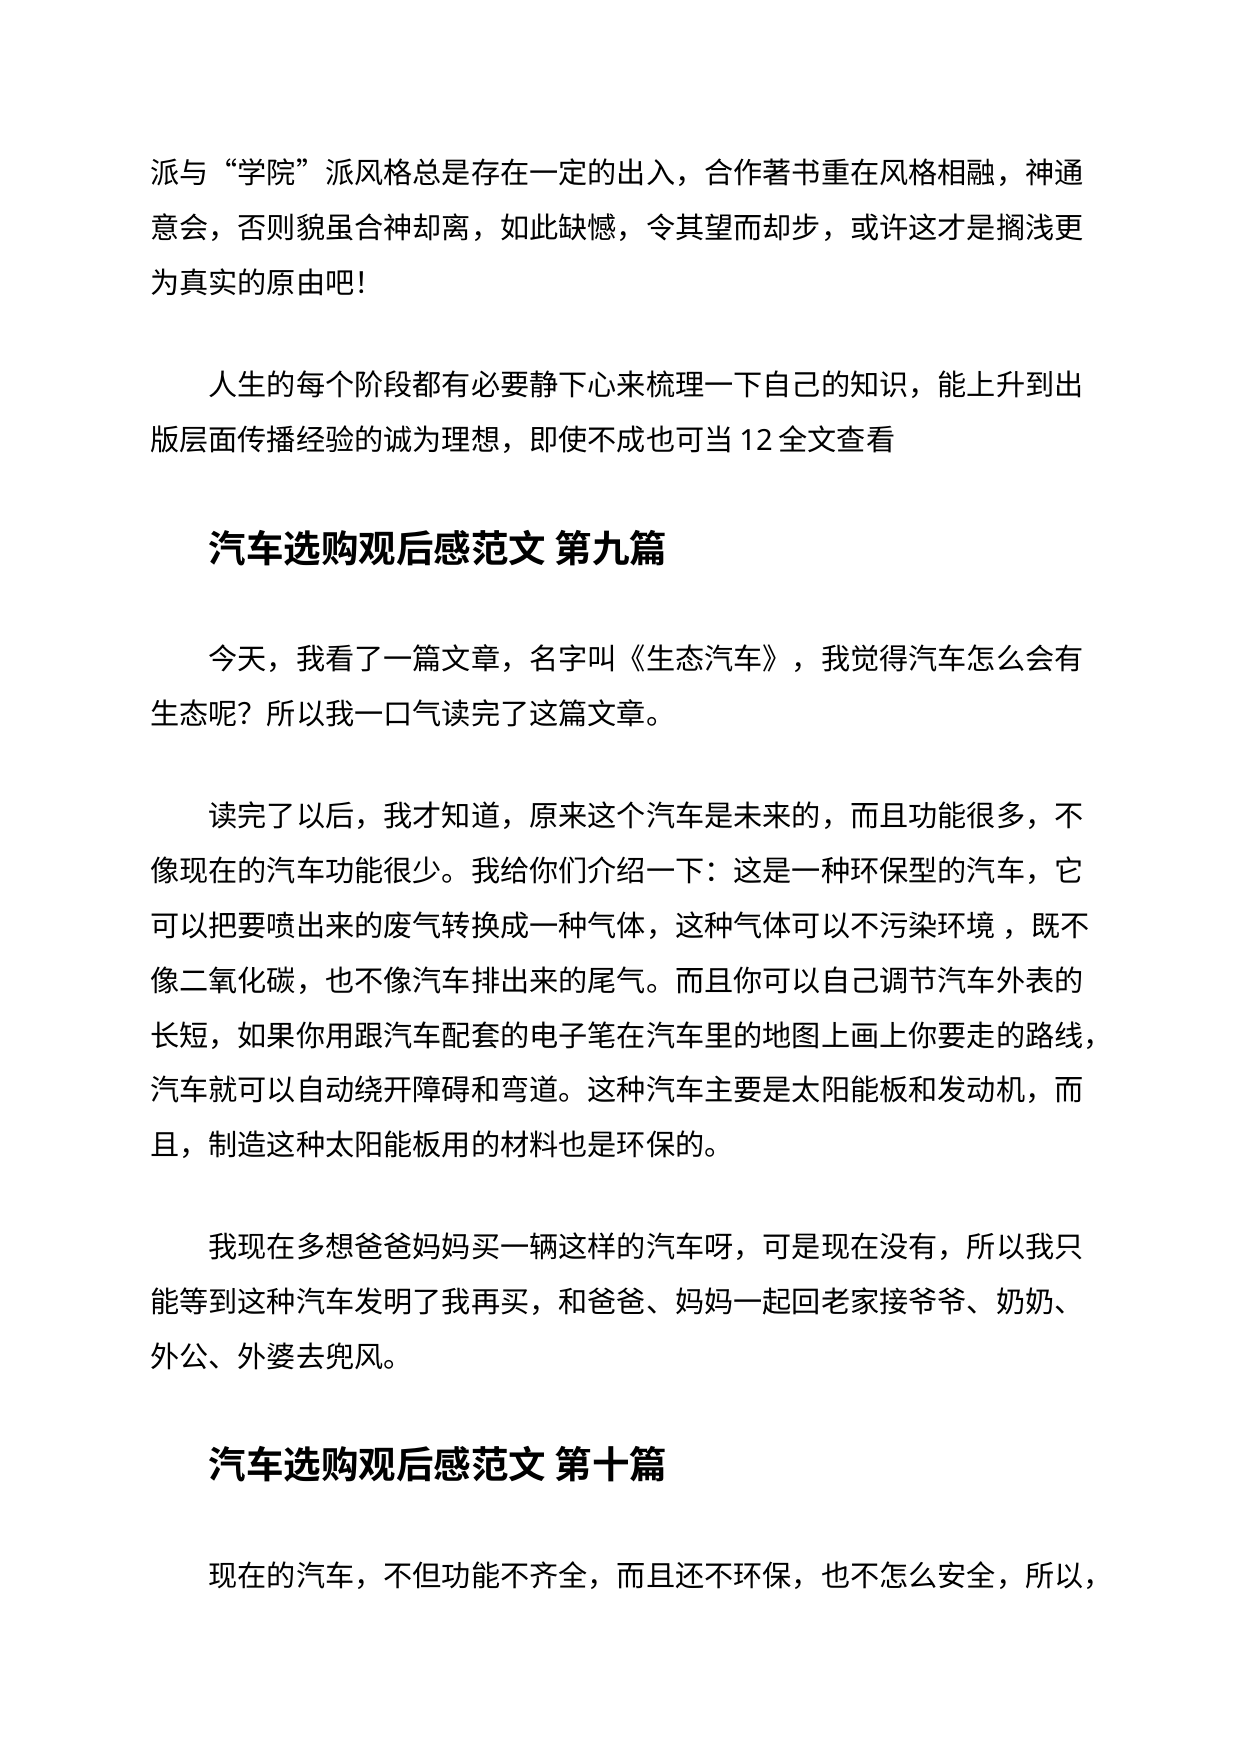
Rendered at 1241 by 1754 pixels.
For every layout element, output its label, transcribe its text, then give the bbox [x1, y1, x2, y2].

text 汽车选购观后感范文 第十篇 [150, 1435, 1090, 1489]
text 人生的每个阶段都有必要静下心来梳理一下自己的知识，能上升到出版层面传播经验的诚为理想，即使不成也可当12全文查看 [150, 362, 1090, 459]
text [150, 1553, 1090, 1595]
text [150, 150, 1090, 302]
text 我现在多想爸爸妈妈买一辆这样的汽车呀，可是现在没有，所以我只能等到这种汽车发明了我再买，和爸爸、妈妈一起回老家接爷爷、奶奶、外公、外婆去兜风。 [150, 1224, 1090, 1376]
text 读完了以后，我才知道，原来这个汽车是未来的，而且功能很多，不像现在的汽车功能很少。我给你们介绍一下：这是一种环保型的汽车，它可以把要喷出来的废气转换成一种气体，这种气体可以不污染环境 ，既不像二氧化碳，也不像汽车排出来的尾气。而且你可以自己调节汽车外表的长短，如果你用跟汽车配套的电子笔在汽车里的地图上画上你要走的路线，汽车就可以自动绕开障碍和弯道。这种汽车主要是太阳能板和发动机，而且，制造这种太阳能板用的材料也是环保的。 [150, 792, 1090, 1164]
text 今天，我看了一篇文章，名字叫《生态汽车》，我觉得汽车怎么会有生态呢？所以我一口气读完了这篇文章。 [150, 636, 1090, 733]
text 汽车选购观后感范文 第九篇 [150, 518, 1090, 573]
